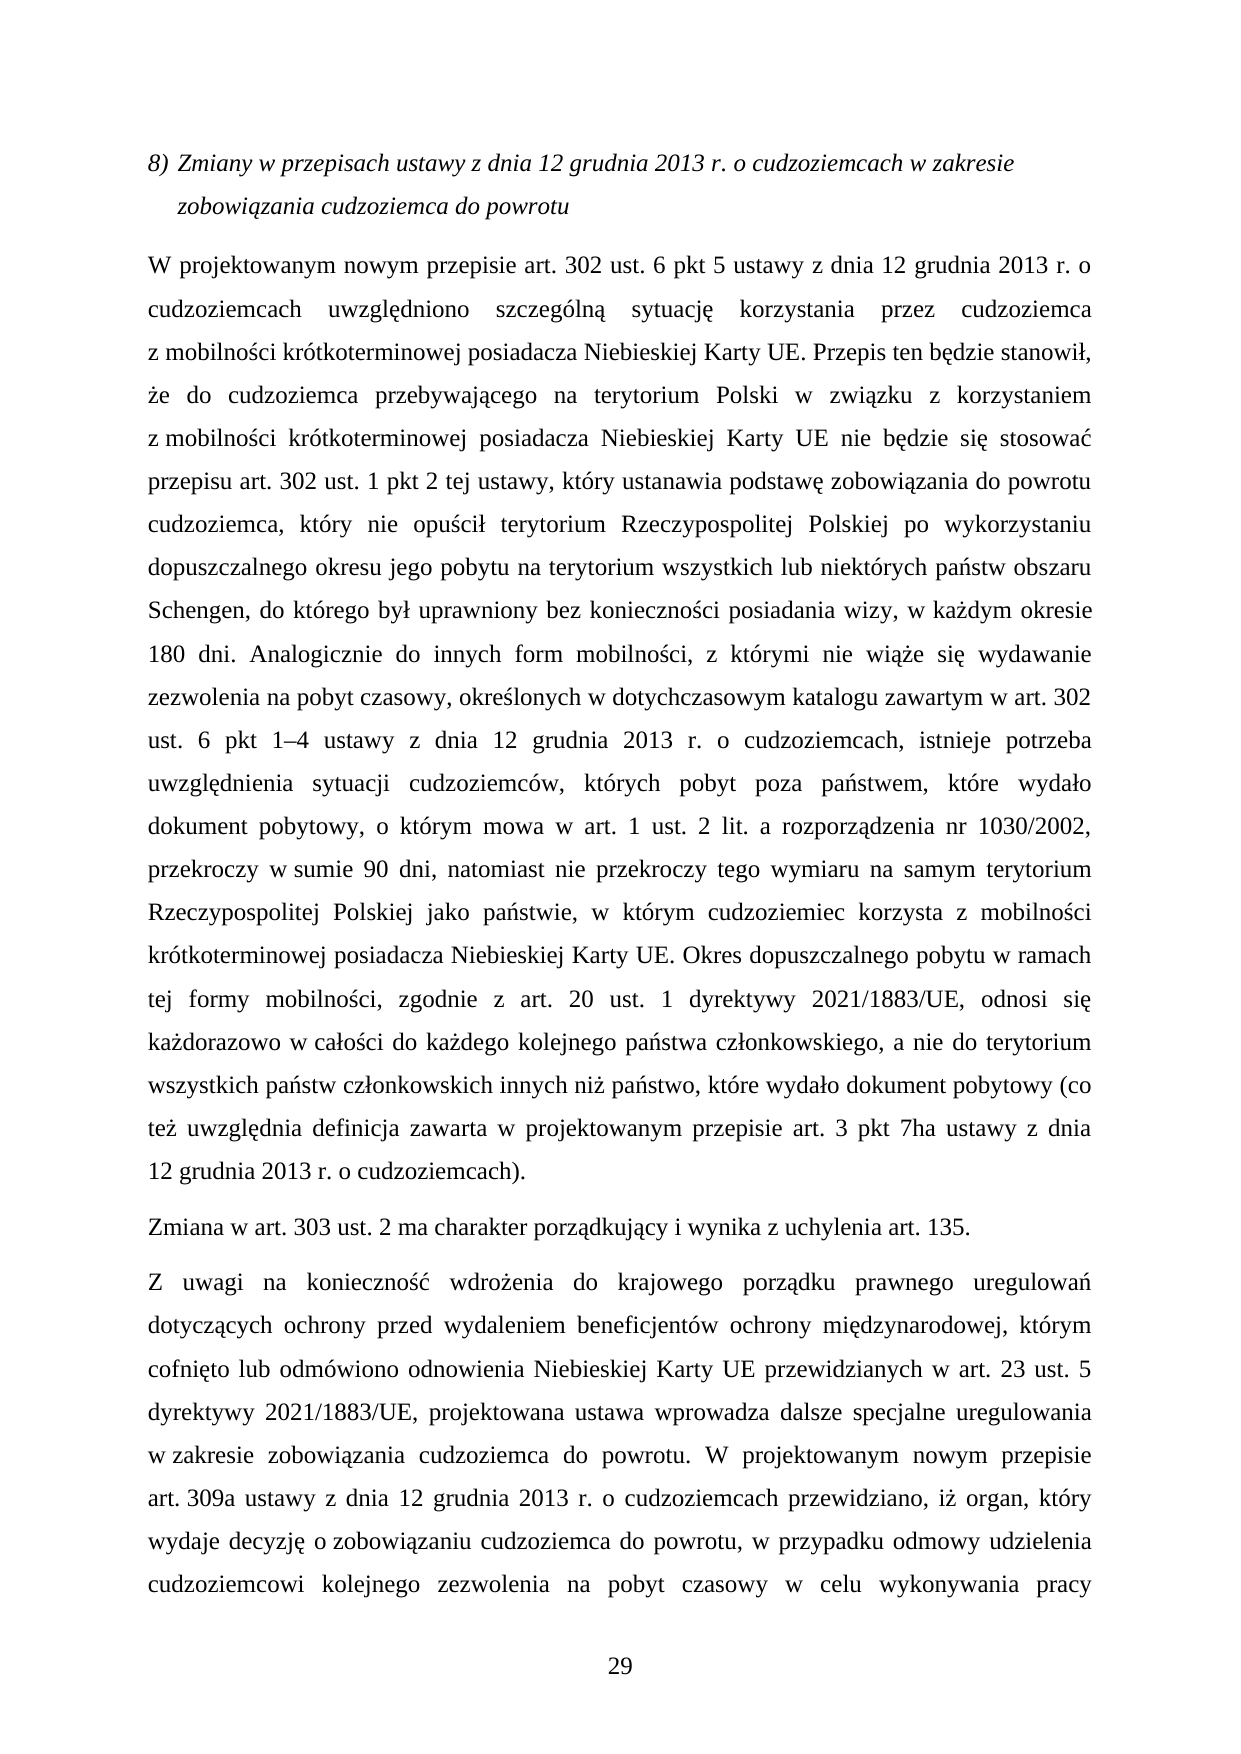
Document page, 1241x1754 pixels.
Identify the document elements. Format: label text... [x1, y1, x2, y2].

text Zmiana w art. 303 ust. 2 ma charakter porządkujący i wynika z uchylenia art. 135. [148, 1212, 1092, 1241]
text W projektowanym nowym przepisie art. 302 ust. 6 pkt 5 ustawy z dnia 12 grudnia 2013 r. o cudzoziemcach uwzględniono szczególną sytuację korzystania przez cudzoziemca z mobilności krótkoterminowej posiadacza Niebieskiej Karty UE. Przepis ten będzie stanowił, że do cudzoziemca przebywającego na terytorium Polski w związku z korzystaniem z mobilności krótkoterminowej posiadacza Niebieskiej Karty UE nie będzie się stosować przepisu art. 302 ust. 1 pkt 2 tej ustawy, który ustanawia podstawę zobowiązania do powrotu cudzoziemca, który nie opuścił terytorium Rzeczypospolitej Polskiej po wykorzystaniu dopuszczalnego okresu jego pobytu na terytorium wszystkich lub niektórych państw obszaru Schengen, do którego był uprawniony bez konieczności posiadania wizy, w każdym okresie 180 dni. Analogicznie do innych form mobilności, z którymi nie wiąże się wydawanie zezwolenia na pobyt czasowy, określonych w dotychczasowym katalogu zawartym w art. 302 ust. 6 pkt 1–4 ustawy z dnia 12 grudnia 2013 r. o cudzoziemcach, istnieje potrzeba uwzględnienia sytuacji cudzoziemców, których pobyt poza państwem, które wydało dokument pobytowy, o którym mowa w art. 1 ust. 2 lit. a rozporządzenia nr 1030/2002, przekroczy w sumie 90 dni, natomiast nie przekroczy tego wymiaru na samym terytorium Rzeczypospolitej Polskiej jako państwie, w którym cudzoziemiec korzysta z mobilności krótkoterminowej posiadacza Niebieskiej Karty UE. Okres dopuszczalnego pobytu w ramach tej formy mobilności, zgodnie z art. 20 ust. 1 dyrektywy 2021/1883/UE, odnosi się każdorazowo w całości do każdego kolejnego państwa członkowskiego, a nie do terytorium wszystkich państw członkowskich innych niż państwo, które wydało dokument pobytowy (co też uwzględnia definicja zawarta w projektowanym przepisie art. 3 pkt 7ha ustawy z dnia 12 grudnia 2013 r. o cudzoziemcach). [148, 251, 1092, 1185]
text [148, 1267, 1092, 1598]
list Zmiany w przepisach ustawy z dnia 12 grudnia 2013 r. o cudzoziemcach w zakresie zobowiązania cudzoziemca do powrotu [148, 148, 1092, 219]
